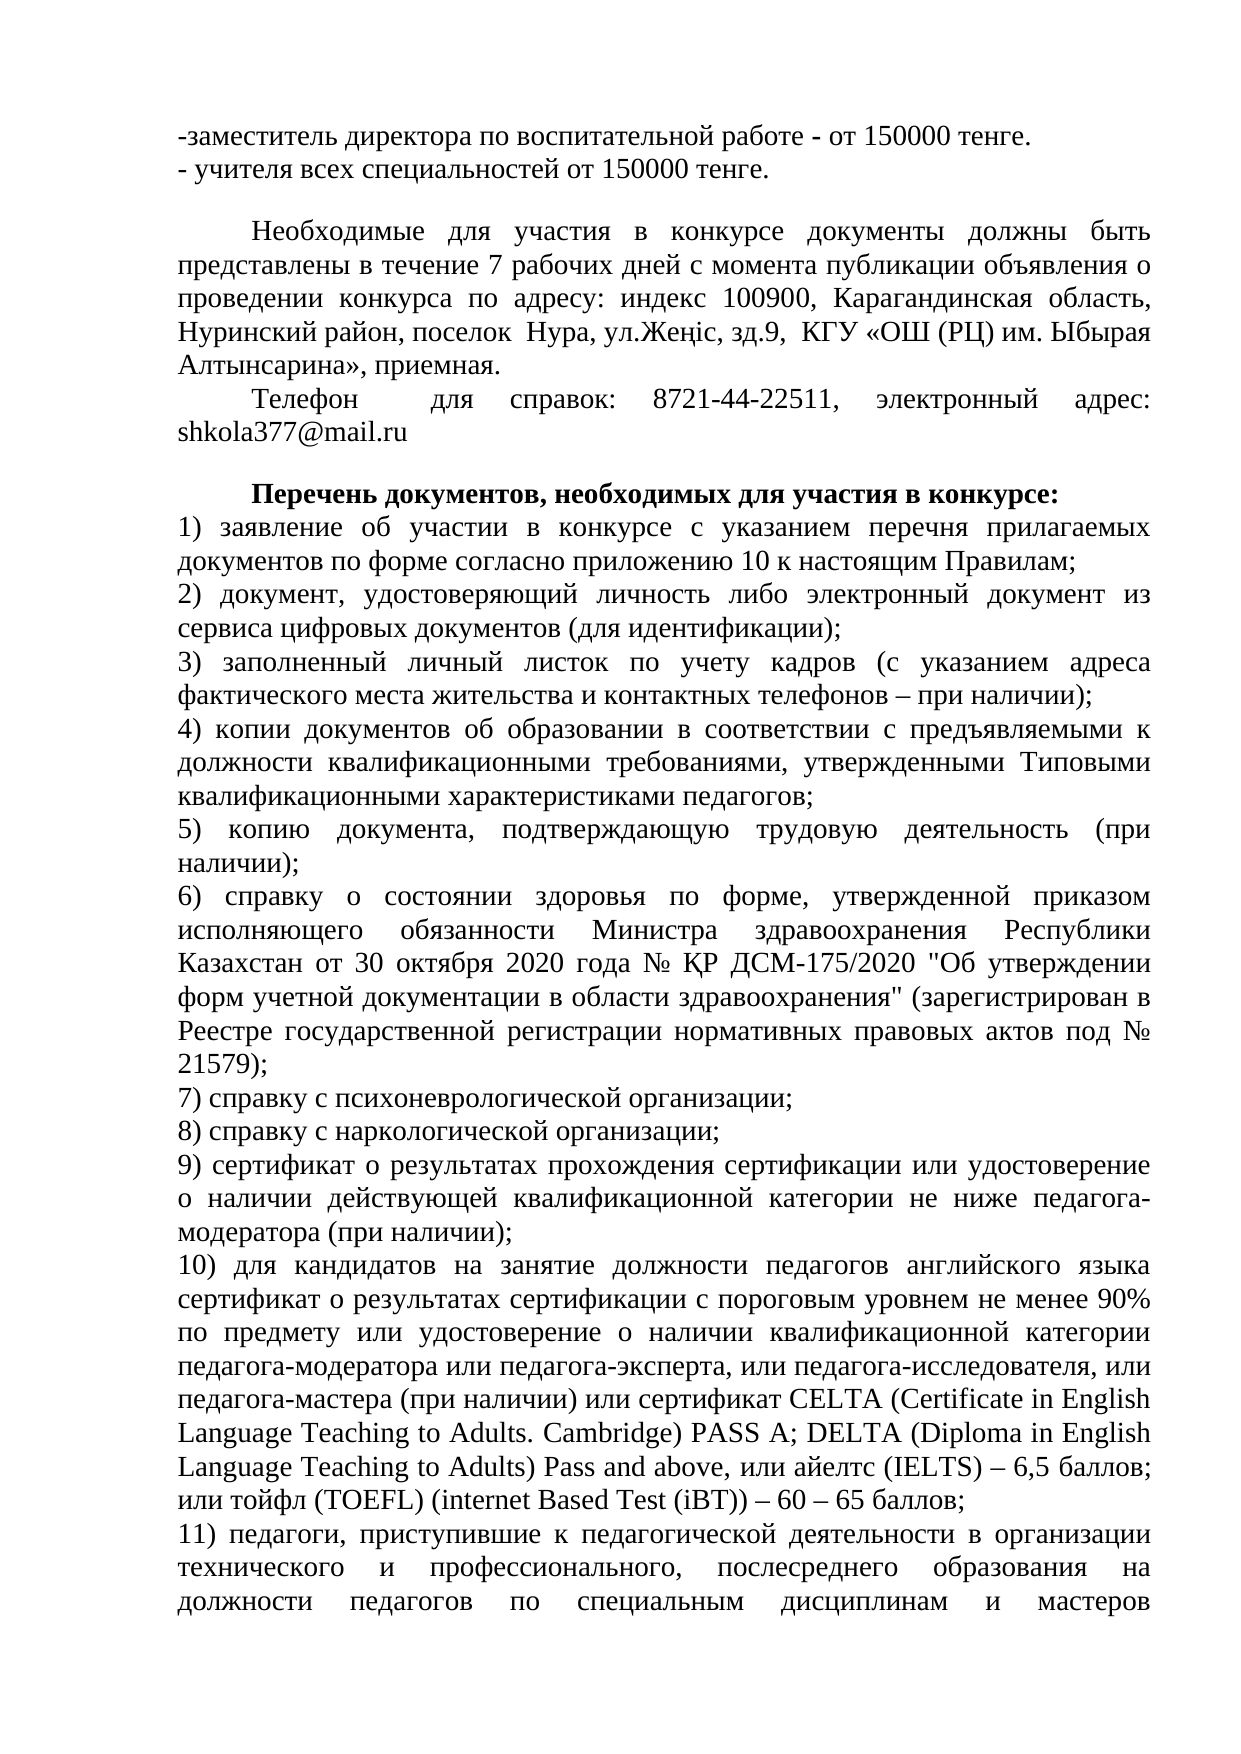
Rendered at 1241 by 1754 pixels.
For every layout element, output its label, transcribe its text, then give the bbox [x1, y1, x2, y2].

text Необходимые для участия в конкурсе документы должны быть представлены в течение 7 рабочих дней с момента публикации объявления о проведении конкурса по адресу: индекс 100900, Карагандинская область, Нуринский район, поселок Нура, ул.Жеңіс, зд.9, КГУ «ОШ (РЦ) им. Ыбырая Алтынсарина», приемная. [177, 213, 1152, 381]
text Телефон для справок: 8721-44-22511, электронный адрес: shkola377@mail.ru [177, 381, 1152, 448]
text Перечень документов, необходимых для участия в конкурсе: [177, 476, 1152, 509]
text 8) справку с наркологической организации; [177, 1113, 1152, 1147]
text 7) справку с психоневрологической организации; [177, 1080, 1152, 1113]
text -заместитель директора по воспитательной работе - от 150000 тенге. [177, 118, 1152, 152]
text 2) документ, удостоверяющий личность либо электронный документ из сервиса цифровых документов (для идентификации); [177, 577, 1152, 644]
text 10) для кандидатов на занятие должности педагогов английского языка сертификат о результатах сертификации с пороговым уровнем не менее 90% по предмету или удостоверение о наличии квалификационной категории педагога-модератора или педагога-эксперта, или педагога-исследователя, или педагога-мастера (при наличии) или сертификат CELTA (Certificate in English Language Teaching to Adults. Cambridge) PASS A; DELTA (Diploma in English Language Teaching to Adults) Pass and above, или айелтс (IELTS) – 6,5 баллов; или тойфл (TOEFL) (іnternet Based Test (іBT)) – 60 – 65 баллов; [177, 1247, 1152, 1516]
text 5) копию документа, подтверждающую трудовую деятельность (при наличии); [177, 811, 1152, 878]
text 4) копии документов об образовании в соответствии с предъявляемыми к должности квалификационными требованиями, утвержденными Типовыми квалификационными характеристиками педагогов; [177, 711, 1152, 811]
text 3) заполненный личный листок по учету кадров (с указанием адреса фактического места жительства и контактных телефонов – при наличии); [177, 644, 1152, 711]
text - учителя всех специальностей от 150000 тенге. [177, 152, 1152, 185]
text 1) заявление об участии в конкурсе с указанием перечня прилагаемых документов по форме согласно приложению 10 к настоящим Правилам; [177, 509, 1152, 577]
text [177, 1516, 1152, 1616]
text 6) справку о состоянии здоровья по форме, утвержденной приказом исполняющего обязанности Министра здравоохранения Республики Казахстан от 30 октября 2020 года № ҚР ДСМ-175/2020 "Об утверждении форм учетной документации в области здравоохранения" (зарегистрирован в Реестре государственной регистрации нормативных правовых актов под № 21579); [177, 878, 1152, 1080]
text 9) сертификат о результатах прохождения сертификации или удостоверение о наличии действующей квалификационной категории не ниже педагога-модератора (при наличии); [177, 1147, 1152, 1247]
